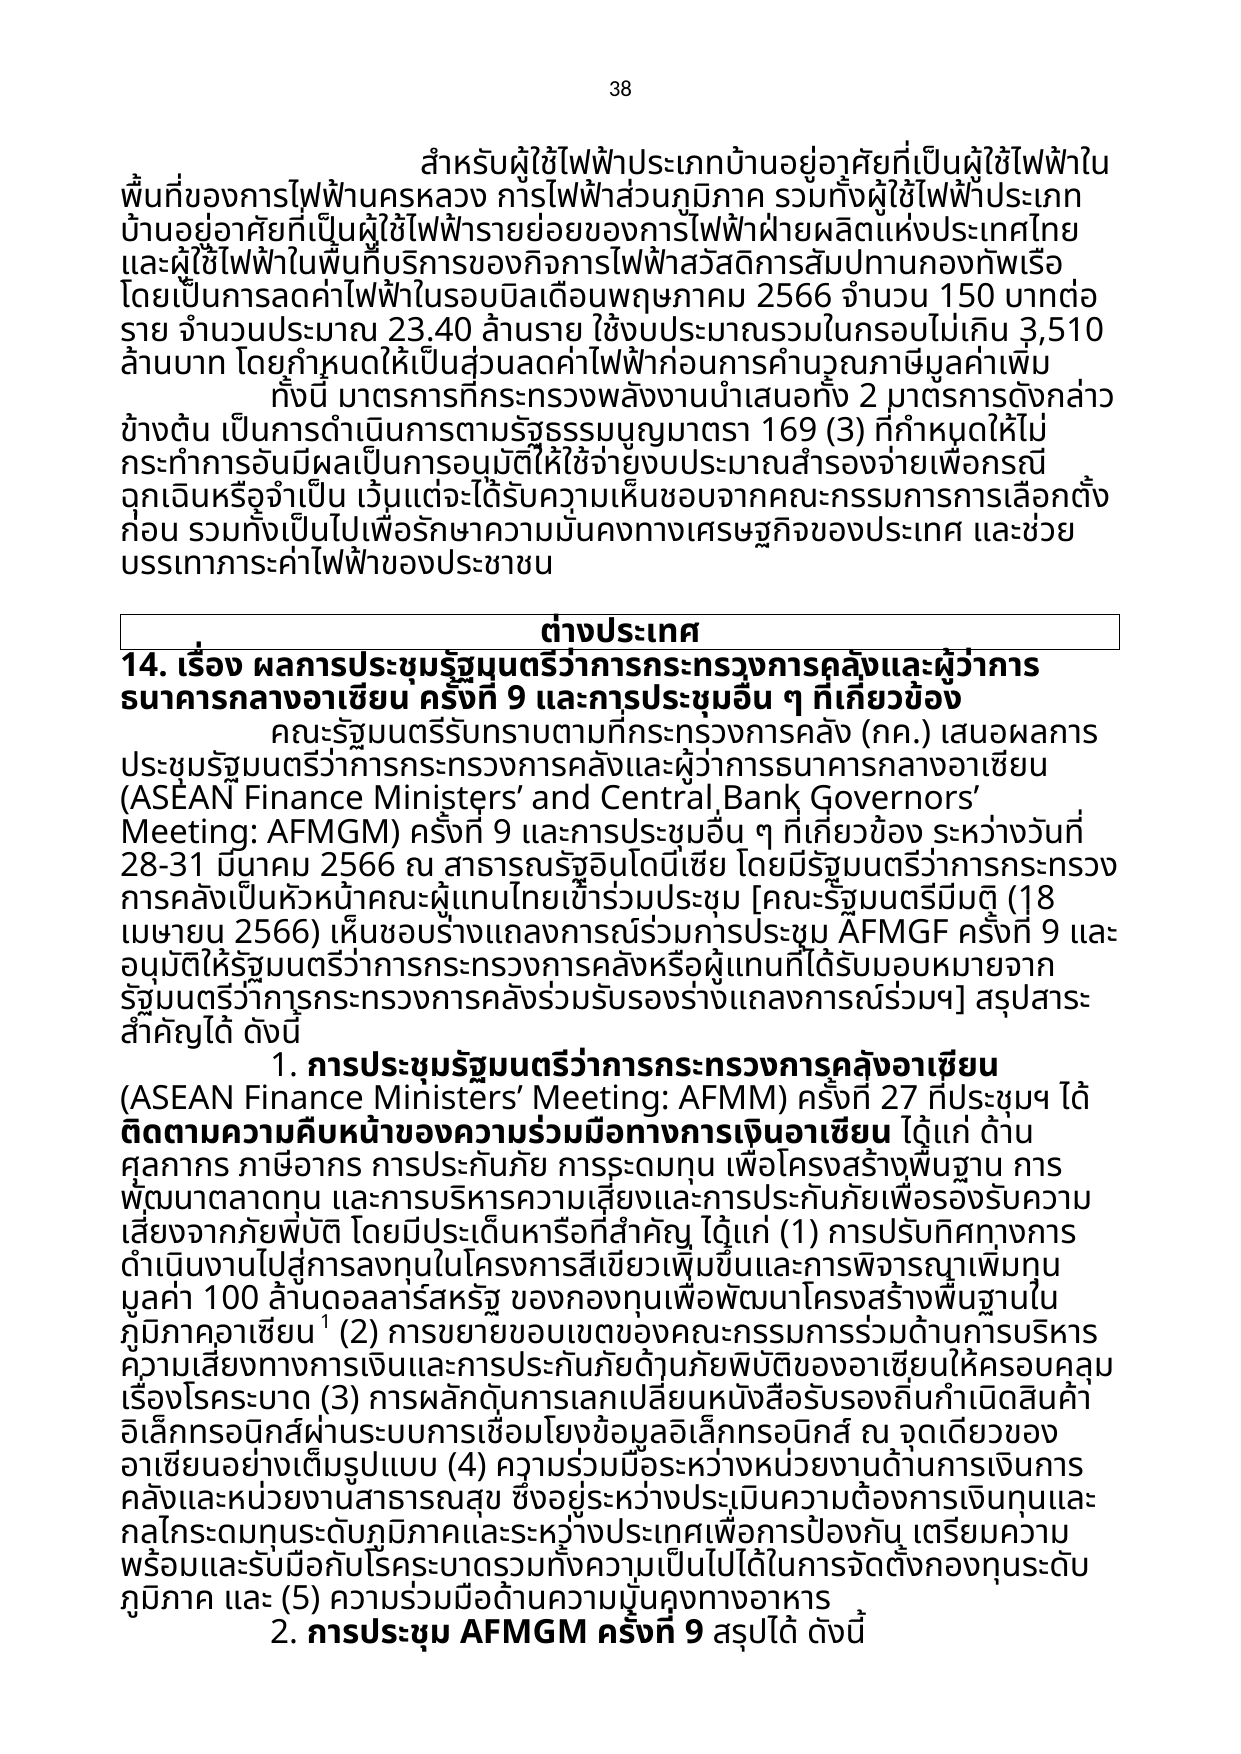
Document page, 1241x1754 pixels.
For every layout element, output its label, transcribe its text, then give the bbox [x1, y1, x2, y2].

table_header ต่างประเทศ [121, 615, 1119, 649]
text 1. การประชุมรัฐมนตรีว่าการกระทรวงการคลังอาเซียน (ASEAN Finance Ministers’ Meeting: AFMM) ครั้งที่ 27 ที่ประชุมฯ ได้ติดตามความคืบหน้าของความร่วมมือทางการเงินอาเซียน ได้แก่ ด้านศุลกากร ภาษีอากร การประกันภัย การระดมทุน เพื่อโครงสร้างพื้นฐาน การพัฒนาตลาดทุน และการบริหารความเสี่ยงและการประกันภัยเพื่อรองรับความเสี่ยงจากภัยพิบัติ โดยมีประเด็นหารือที่สำคัญ ได้แก่ (1) การปรับทิศทางการดำเนินงานไปสู่การลงทุนในโครงการสีเขียวเพิ่มขึ้นและการพิจารณาเพิ่มทุนมูลค่า 100 ล้านดอลลาร์สหรัฐ ของกองทุนเพื่อพัฒนาโครงสร้างพื้นฐานในภูมิภาคอาเซียน1 (2) การขยายขอบเขตของคณะกรรมการร่วมด้านการบริหารความเสี่ยงทางการเงินและการประกันภัยด้านภัยพิบัติของอาเซียนให้ครอบคลุมเรื่องโรคระบาด (3) การผลักดันการเลกเปลี่ยนหนังสือรับรองถิ่นกำเนิดสินค้าอิเล็กทรอนิกส์ผ่านระบบการเชื่อมโยงข้อมูลอิเล็กทรอนิกส์ ณ จุดเดียวของอาเซียนอย่างเต็มรูปแบบ (4) ความร่วมมือระหว่างหน่วยงานด้านการเงินการคลังและหน่วยงานสาธารณสุข ซึ่งอยู่ระหว่างประเมินความต้องการเงินทุนและกลไกระดมทุนระดับภูมิภาคและระหว่างประเทศเพื่อการป้องกัน เตรียมความพร้อมและรับมือกับโรคระบาดรวมทั้งความเป็นไปได้ในการจัดตั้งกองทุนระดับภูมิภาค และ (5) ความร่วมมือด้านความมั่นคงทางอาหาร [120, 1050, 1120, 1616]
text 2. การประชุม AFMGM ครั้งที่ 9 สรุปได้ ดังนี้ [120, 1616, 1120, 1650]
text คณะรัฐมนตรีรับทราบตามที่กระทรวงการคลัง (กค.) เสนอผลการประชุมรัฐมนตรีว่าการกระทรวงการคลังและผู้ว่าการธนาคารกลางอาเซียน (ASEAN Finance Ministers’ and Central Bank Governors’ Meeting: AFMGM) ครั้งที่ 9 และการประชุมอื่น ๆ ที่เกี่ยวข้อง ระหว่างวันที่ 28-31 มีนาคม 2566 ณ สาธารณรัฐอินโดนีเซีย โดยมีรัฐมนตรีว่าการกระทรวงการคลังเป็นหัวหน้าคณะผู้แทนไทยเข้าร่วมประชุม [คณะรัฐมนตรีมีมติ (18 เมษายน 2566) เห็นชอบร่างแถลงการณ์ร่วมการประชุม AFMGF ครั้งที่ 9 และอนุมัติให้รัฐมนตรีว่าการกระทรวงการคลังหรือผู้แทนที่ได้รับมอบหมายจากรัฐมนตรีว่าการกระทรวงการคลังร่วมรับรองร่างแถลงการณ์ร่วมฯ] สรุปสาระสำคัญได้ ดังนี้ [120, 716, 1120, 1050]
text 14. เรื่อง ผลการประชุมรัฐมนตรีว่าการกระทรวงการคลังและผู้ว่าการธนาคารกลางอาเซียน ครั้งที่ 9 และการประชุมอื่น ๆ ที่เกี่ยวข้อง [120, 650, 1120, 716]
text ทั้งนี้ มาตรการที่กระทรวงพลังงานนำเสนอทั้ง 2 มาตรการดังกล่าวข้างต้น เป็นการดำเนินการตามรัฐธรรมนูญมาตรา 169 (3) ที่กำหนดให้ไม่กระทำการอันมีผลเป็นการอนุมัติให้ใช้จ่ายงบประมาณสำรองจ่ายเพื่อกรณีฉุกเฉินหรือจำเป็น เว้นแต่จะได้รับความเห็นชอบจากคณะกรรมการการเลือกตั้งก่อน รวมทั้งเป็นไปเพื่อรักษาความมั่นคงทางเศรษฐกิจของประเทศ และช่วยบรรเทาภาระค่าไฟฟ้าของประชาชน [120, 381, 1120, 581]
text สำหรับผู้ใช้ไฟฟ้าประเภทบ้านอยู่อาศัยที่เป็นผู้ใช้ไฟฟ้าในพื้นที่ของการไฟฟ้านครหลวง การไฟฟ้าส่วนภูมิภาค รวมทั้งผู้ใช้ไฟฟ้าประเภทบ้านอยู่อาศัยที่เป็นผู้ใช้ไฟฟ้ารายย่อยของการไฟฟ้าฝ่ายผลิตแห่งประเทศไทย และผู้ใช้ไฟฟ้าในพื้นที่บริการของกิจการไฟฟ้าสวัสดิการสัมปทานกองทัพเรือ โดยเป็นการลดค่าไฟฟ้าในรอบบิลเดือนพฤษภาคม 2566 จำนวน 150 บาทต่อราย จำนวนประมาณ 23.40 ล้านราย ใช้งบประมาณรวมในกรอบไม่เกิน 3,510 ล้านบาท โดยกำหนดให้เป็นส่วนลดค่าไฟฟ้าก่อนการคำนวณภาษีมูลค่าเพิ่ม [120, 148, 1120, 381]
